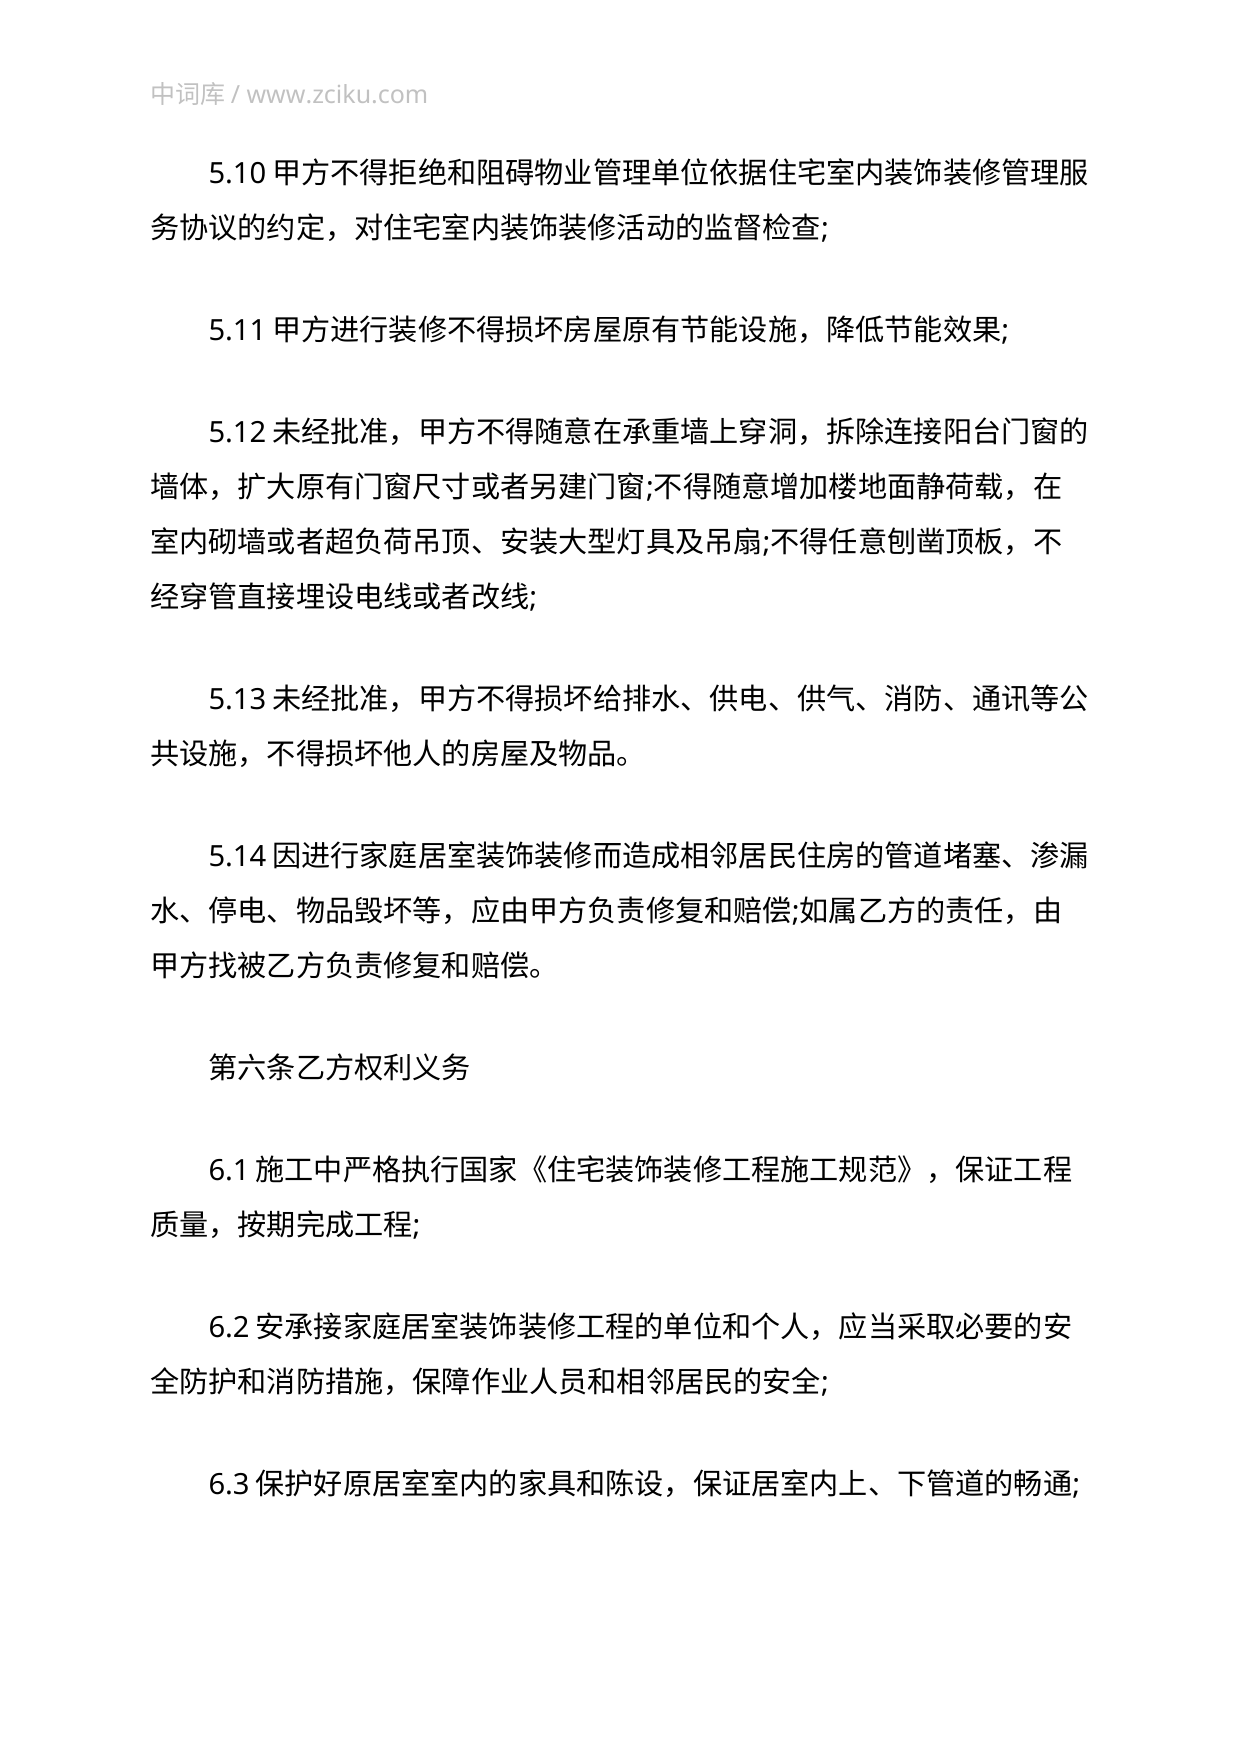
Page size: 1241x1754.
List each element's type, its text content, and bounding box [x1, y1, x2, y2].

text 6.3保护好原居室室内的家具和陈设，保证居室内上、下管道的畅通; [150, 1460, 1090, 1503]
text 5.10甲方不得拒绝和阻碍物业管理单位依据住宅室内装饰装修管理服务协议的约定，对住宅室内装饰装修活动的监督检查; [150, 150, 1090, 247]
text 6.1施工中严格执行国家《住宅装饰装修工程施工规范》，保证工程质量，按期完成工程; [150, 1146, 1090, 1244]
text 5.13未经批准，甲方不得损坏给排水、供电、供气、消防、通讯等公共设施，不得损坏他人的房屋及物品。 [150, 676, 1090, 773]
text 5.11甲方进行装修不得损坏房屋原有节能设施，降低节能效果; [150, 307, 1090, 349]
text 5.14因进行家庭居室装饰装修而造成相邻居民住房的管道堵塞、渗漏水、停电、物品毁坏等，应由甲方负责修复和赔偿;如属乙方的责任，由甲方找被乙方负责修复和赔偿。 [150, 833, 1090, 985]
text 6.2安承接家庭居室装饰装修工程的单位和个人，应当采取必要的安全防护和消防措施，保障作业人员和相邻居民的安全; [150, 1303, 1090, 1401]
text 第六条乙方权利义务 [150, 1044, 1090, 1087]
text 5.12未经批准，甲方不得随意在承重墙上穿洞，拆除连接阳台门窗的墙体，扩大原有门窗尺寸或者另建门窗;不得随意增加楼地面静荷载，在室内砌墙或者超负荷吊顶、安装大型灯具及吊扇;不得任意刨凿顶板，不经穿管直接埋设电线或者改线; [150, 409, 1090, 616]
